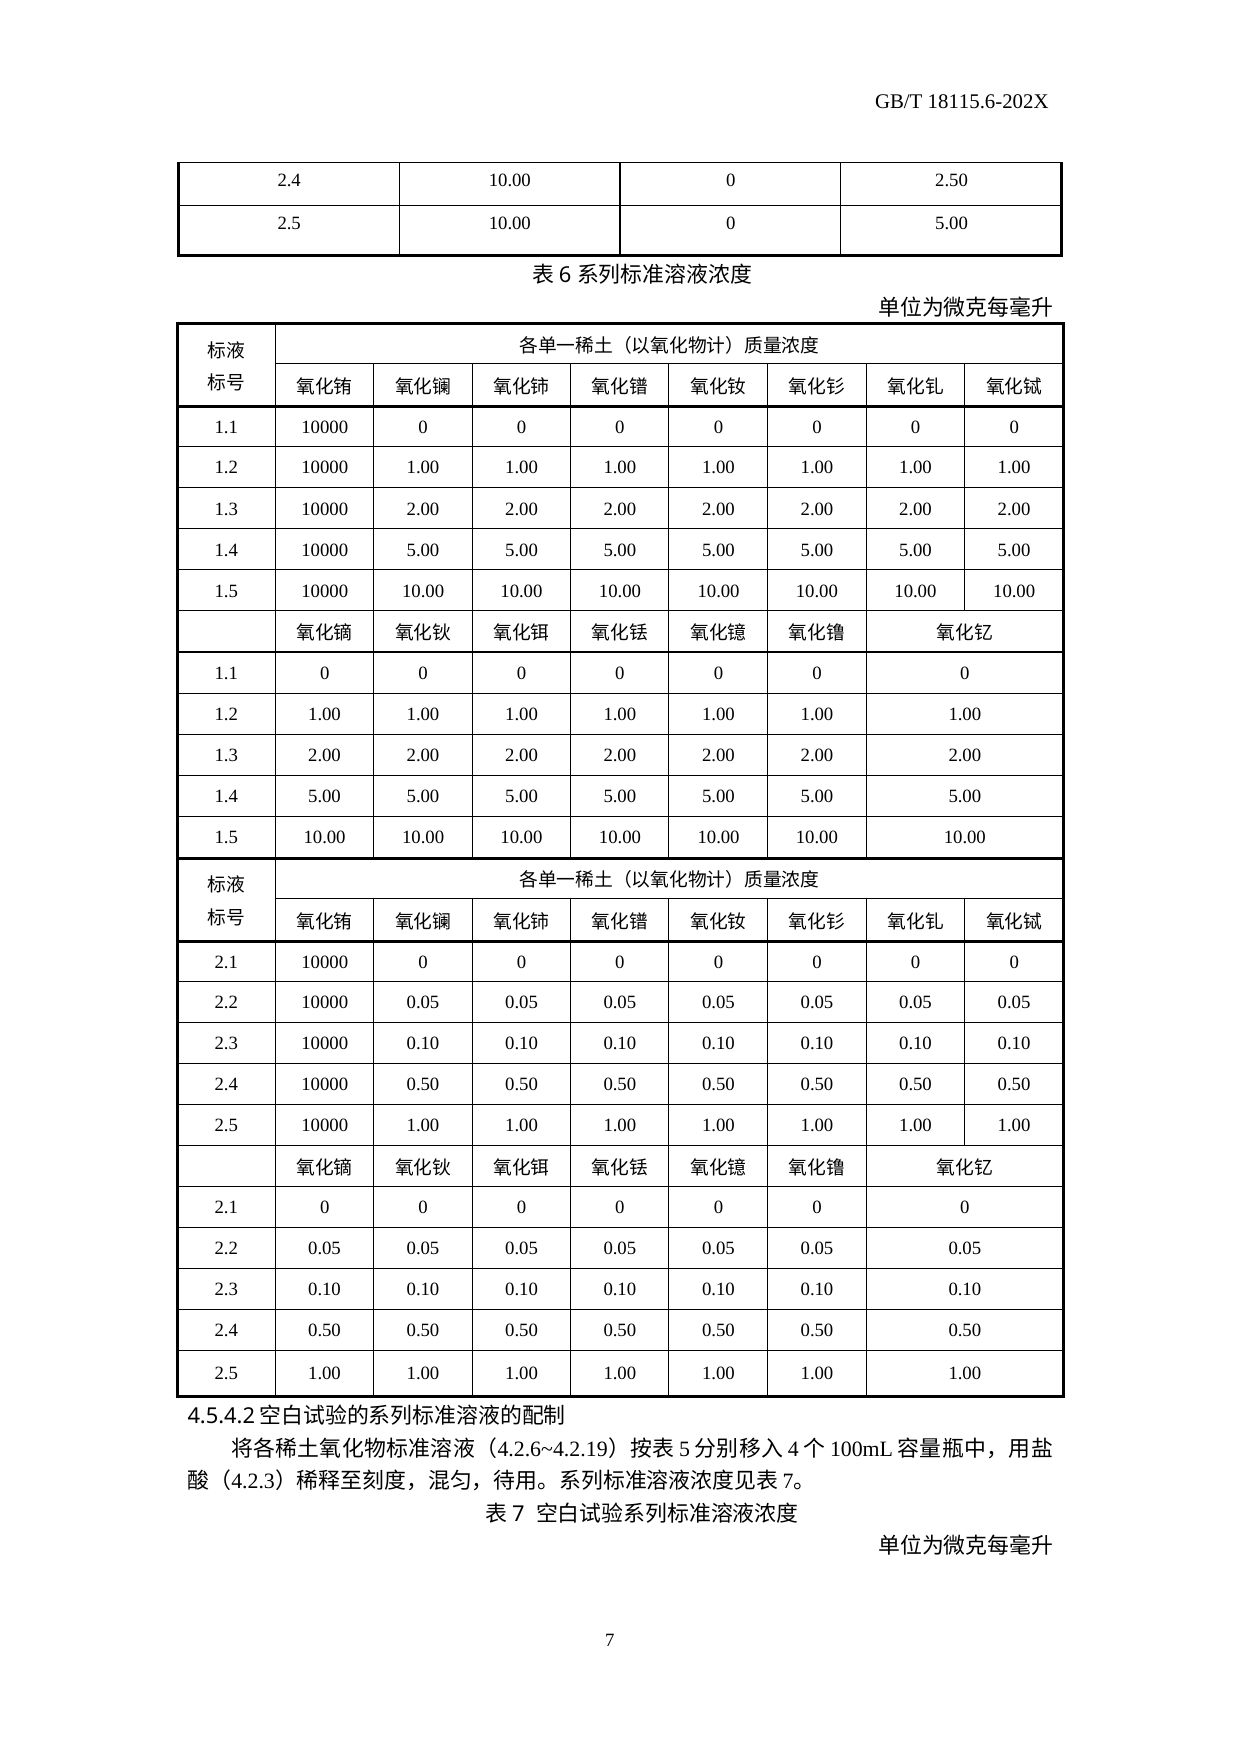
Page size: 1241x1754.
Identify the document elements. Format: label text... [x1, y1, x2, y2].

table_cell 0.05 [571, 1228, 668, 1268]
table_cell 标液 标号 [179, 860, 275, 940]
table_cell 0.10 [276, 1269, 373, 1309]
table_cell 0.50 [276, 1310, 373, 1350]
table_cell 0 [867, 1187, 1062, 1227]
table_cell 氧化镨 [571, 899, 668, 940]
table_cell 0 [571, 408, 668, 446]
table_cell 2.5 [179, 1105, 275, 1145]
table_cell 0 [571, 1187, 668, 1227]
table_cell 氧化镝 [276, 1146, 373, 1186]
table_cell 10000 [276, 408, 373, 446]
table_cell 1.4 [179, 529, 275, 569]
table_cell 1.5 [179, 817, 275, 857]
table_cell 5.00 [768, 776, 866, 816]
table_cell 氧化钇 [867, 611, 1062, 651]
table_cell 10.00 [571, 570, 668, 610]
table_cell 氧化铈 [473, 899, 570, 940]
table_cell 1.00 [867, 447, 964, 487]
table_cell 2.00 [374, 735, 472, 774]
table_cell 5.00 [965, 529, 1062, 569]
table_cell 0 [374, 943, 472, 981]
table_cell 0.50 [669, 1310, 767, 1350]
table_cell 0.05 [571, 982, 668, 1022]
table_cell 10.00 [768, 570, 866, 610]
table_cell 1.3 [179, 735, 275, 774]
table_cell 2.2 [179, 982, 275, 1022]
table_cell 氧化铥 [571, 611, 668, 651]
table_cell 氧化钐 [768, 364, 866, 405]
text 单位为微克每毫升 [187, 289, 1053, 322]
table_cell 0.10 [473, 1269, 570, 1309]
table_cell 2.00 [374, 488, 472, 528]
table_cell 10000 [276, 570, 373, 610]
table_cell 5.00 [867, 776, 1062, 816]
table_cell 0.05 [276, 1228, 373, 1268]
table_cell 氧化镝 [276, 611, 373, 651]
table_cell 1.00 [768, 1351, 866, 1395]
table_cell 0.05 [768, 1228, 866, 1268]
table_cell 0 [768, 943, 866, 981]
table_cell 0 [965, 943, 1062, 981]
table_cell 2.00 [571, 735, 668, 774]
table_cell 10.00 [400, 206, 619, 254]
table_cell 1.00 [374, 447, 472, 487]
table_cell 2.00 [768, 488, 866, 528]
table_cell 1.00 [571, 1351, 668, 1395]
table_cell 5.00 [374, 529, 472, 569]
table_cell 1.00 [669, 447, 767, 487]
table_cell 氧化铕 [276, 899, 373, 940]
table_cell 0 [669, 408, 767, 446]
table_cell 0.50 [473, 1064, 570, 1104]
table_cell 氧化镱 [669, 1146, 767, 1186]
table_cell 0 [669, 943, 767, 981]
table_cell 1.1 [179, 408, 275, 446]
table_cell 0.05 [669, 982, 767, 1022]
table_cell 0 [473, 1187, 570, 1227]
table_cell 2.00 [571, 488, 668, 528]
table_cell 1.00 [768, 1105, 866, 1145]
table_cell 0.05 [669, 1228, 767, 1268]
table_cell 1.00 [473, 694, 570, 733]
table_cell 氧化钐 [768, 899, 866, 940]
table_cell 0.05 [374, 982, 472, 1022]
table_cell 0.50 [669, 1064, 767, 1104]
table_cell 氧化铕 [276, 364, 373, 405]
table_cell 1.00 [374, 694, 472, 733]
table_cell 5.00 [768, 529, 866, 569]
table_cell 氧化镥 [768, 611, 866, 651]
table_cell 10.00 [768, 817, 866, 857]
table_cell 氧化钇 [867, 1146, 1062, 1186]
table_cell 0 [965, 408, 1062, 446]
table_cell 10000 [276, 1064, 373, 1104]
table_cell 0.10 [867, 1269, 1062, 1309]
table_cell 5.00 [473, 776, 570, 816]
table_cell 10.00 [400, 163, 619, 205]
table_cell 5.00 [374, 776, 472, 816]
table_cell 0.50 [571, 1310, 668, 1350]
table_cell 0.05 [965, 982, 1062, 1022]
table_cell 氧化铒 [473, 611, 570, 651]
table_cell 氧化钬 [374, 1146, 472, 1186]
table_cell [179, 611, 275, 651]
table_cell 1.5 [179, 570, 275, 610]
table_cell 0.10 [867, 1023, 964, 1063]
text 表6 系列标准溶液浓度 [187, 257, 1053, 289]
table_cell 1.00 [473, 1351, 570, 1395]
table_cell 0.50 [473, 1310, 570, 1350]
table_cell 1.4 [179, 776, 275, 816]
table_cell 10.00 [276, 817, 373, 857]
text 单位为微克每毫升 [187, 1528, 1053, 1561]
table_cell 10.00 [669, 570, 767, 610]
table_cell 0 [571, 653, 668, 692]
table_cell 0.50 [867, 1064, 964, 1104]
table_cell 5.00 [276, 776, 373, 816]
table_cell 10.00 [473, 817, 570, 857]
table_cell 0 [473, 408, 570, 446]
table_cell 0 [374, 1187, 472, 1227]
table_cell 2.00 [669, 735, 767, 774]
table_cell 1.1 [179, 653, 275, 692]
table_cell 0.05 [374, 1228, 472, 1268]
table_cell 2.00 [965, 488, 1062, 528]
table_cell 2.4 [179, 1064, 275, 1104]
table_cell 0 [276, 653, 373, 692]
table_cell 1.00 [571, 694, 668, 733]
table_cell 1.00 [669, 1105, 767, 1145]
table_cell 1.00 [374, 1351, 472, 1395]
table_cell 1.00 [867, 1105, 964, 1145]
table_cell 5.00 [669, 529, 767, 569]
table_cell 10000 [276, 1023, 373, 1063]
table_cell 氧化铒 [473, 1146, 570, 1186]
table_cell 氧化镧 [374, 899, 472, 940]
table_cell 2.00 [276, 735, 373, 774]
table_cell 1.00 [276, 1351, 373, 1395]
table_cell 2.1 [179, 1187, 275, 1227]
table_cell 2.5 [179, 1351, 275, 1395]
table_cell 氧化铽 [965, 899, 1062, 940]
table_cell 氧化镨 [571, 364, 668, 405]
table_cell 0.10 [669, 1269, 767, 1309]
table_cell 氧化钆 [867, 899, 964, 940]
table_cell 10000 [276, 529, 373, 569]
table_cell 2.00 [867, 488, 964, 528]
table_cell 5.00 [571, 529, 668, 569]
table_cell 1.00 [669, 694, 767, 733]
table_cell 0 [867, 943, 964, 981]
table_cell 2.3 [179, 1269, 275, 1309]
table_cell 0.50 [768, 1064, 866, 1104]
table_cell 1.00 [571, 447, 668, 487]
table_header 标液 标号 [179, 325, 275, 405]
table_cell 10000 [276, 1105, 373, 1145]
table_cell 1.00 [867, 694, 1062, 733]
table_cell 0 [768, 653, 866, 692]
table_cell 10.00 [374, 570, 472, 610]
table_cell 氧化钆 [867, 364, 964, 405]
table_cell 10.00 [867, 570, 964, 610]
table_cell 0 [768, 1187, 866, 1227]
table_cell 0 [374, 408, 472, 446]
table_cell 2.00 [473, 488, 570, 528]
table_cell 0.05 [473, 1228, 570, 1268]
table_cell 10.00 [867, 817, 1062, 857]
table_cell 0.10 [768, 1023, 866, 1063]
table_cell 5.00 [669, 776, 767, 816]
table_cell 10000 [276, 943, 373, 981]
table_cell 2.00 [768, 735, 866, 774]
table_cell 2.4 [179, 1310, 275, 1350]
text 4.5.4.2空白试验的系列标准溶液的配制 [187, 1398, 1053, 1431]
table_cell 1.00 [965, 1105, 1062, 1145]
table_cell 0.10 [571, 1269, 668, 1309]
table_cell 0.10 [374, 1023, 472, 1063]
table_cell 10000 [276, 488, 373, 528]
table_cell 1.00 [473, 1105, 570, 1145]
text 表7 空白试验系列标准溶液浓度 [187, 1496, 1053, 1528]
table_cell 1.00 [374, 1105, 472, 1145]
table_cell 氧化钕 [669, 899, 767, 940]
table_cell 5.00 [473, 529, 570, 569]
table_cell 2.00 [669, 488, 767, 528]
table_cell 氧化钕 [669, 364, 767, 405]
table_cell 0.50 [965, 1064, 1062, 1104]
table_cell 0 [571, 943, 668, 981]
table_cell 2.00 [473, 735, 570, 774]
table_cell 0 [621, 163, 840, 205]
table_cell 10.00 [965, 570, 1062, 610]
table_cell 0 [473, 653, 570, 692]
table_cell 1.00 [473, 447, 570, 487]
table_cell 1.00 [276, 694, 373, 733]
table_cell 1.00 [768, 694, 866, 733]
table_cell 氧化镥 [768, 1146, 866, 1186]
table_cell 2.2 [179, 1228, 275, 1268]
table_header 各单一稀土（以氧化物计）质量浓度 [276, 325, 1062, 363]
table_cell 0 [276, 1187, 373, 1227]
table_cell 2.00 [867, 735, 1062, 774]
table_cell 0 [473, 943, 570, 981]
table_cell 氧化镱 [669, 611, 767, 651]
table_cell 0 [768, 408, 866, 446]
table_cell 1.2 [179, 447, 275, 487]
table_cell 0.05 [867, 1228, 1062, 1268]
table_cell 1.3 [179, 488, 275, 528]
table_cell 0.50 [374, 1310, 472, 1350]
table_cell 氧化镧 [374, 364, 472, 405]
table_cell 0 [669, 653, 767, 692]
text 将各稀土氧化物标准溶液（4.2.6~4.2.19）按表5分别移入4个100mL容量瓶中，用盐酸（4.2.3）稀释至刻度，混匀，待用。系列标准溶液浓度见表7。 [187, 1431, 1053, 1496]
table_cell 1.00 [571, 1105, 668, 1145]
table_cell 0.10 [965, 1023, 1062, 1063]
table_cell 0.05 [768, 982, 866, 1022]
table_cell 2.3 [179, 1023, 275, 1063]
table_cell 0.10 [669, 1023, 767, 1063]
table_cell 1.00 [867, 1351, 1062, 1395]
table_cell 氧化钬 [374, 611, 472, 651]
table_cell 10.00 [473, 570, 570, 610]
table_cell 1.00 [965, 447, 1062, 487]
table_cell 1.00 [768, 447, 866, 487]
table_cell 2.1 [179, 943, 275, 981]
table_cell 1.00 [669, 1351, 767, 1395]
table_cell 10.00 [571, 817, 668, 857]
table_cell 氧化铈 [473, 364, 570, 405]
table_cell 5.00 [571, 776, 668, 816]
table_cell 0.50 [571, 1064, 668, 1104]
table_cell 2.50 [841, 163, 1060, 205]
table_cell 10.00 [669, 817, 767, 857]
table_cell 1.2 [179, 694, 275, 733]
table_cell 氧化铥 [571, 1146, 668, 1186]
table_cell 10.00 [374, 817, 472, 857]
table_cell 0.10 [473, 1023, 570, 1063]
table_cell 0 [867, 653, 1062, 692]
table_cell 10000 [276, 447, 373, 487]
table_cell 0 [621, 206, 840, 254]
table_cell 5.00 [841, 206, 1060, 254]
table_cell 0.50 [867, 1310, 1062, 1350]
table_cell 0.05 [867, 982, 964, 1022]
table_cell 氧化铽 [965, 364, 1062, 405]
table_cell 0.50 [374, 1064, 472, 1104]
table_cell [179, 1146, 275, 1186]
table_cell 0.10 [374, 1269, 472, 1309]
table_cell 10000 [276, 982, 373, 1022]
table_cell 0 [867, 408, 964, 446]
table_cell 0 [669, 1187, 767, 1227]
table_cell 0.10 [768, 1269, 866, 1309]
table_cell 0.50 [768, 1310, 866, 1350]
table_cell 2.4 [180, 163, 399, 205]
table_cell 5.00 [867, 529, 964, 569]
table_cell 0.05 [473, 982, 570, 1022]
table_cell 2.5 [180, 206, 399, 254]
table_cell 各单一稀土（以氧化物计）质量浓度 [276, 860, 1062, 898]
table_cell 0.10 [571, 1023, 668, 1063]
table_cell 0 [374, 653, 472, 692]
